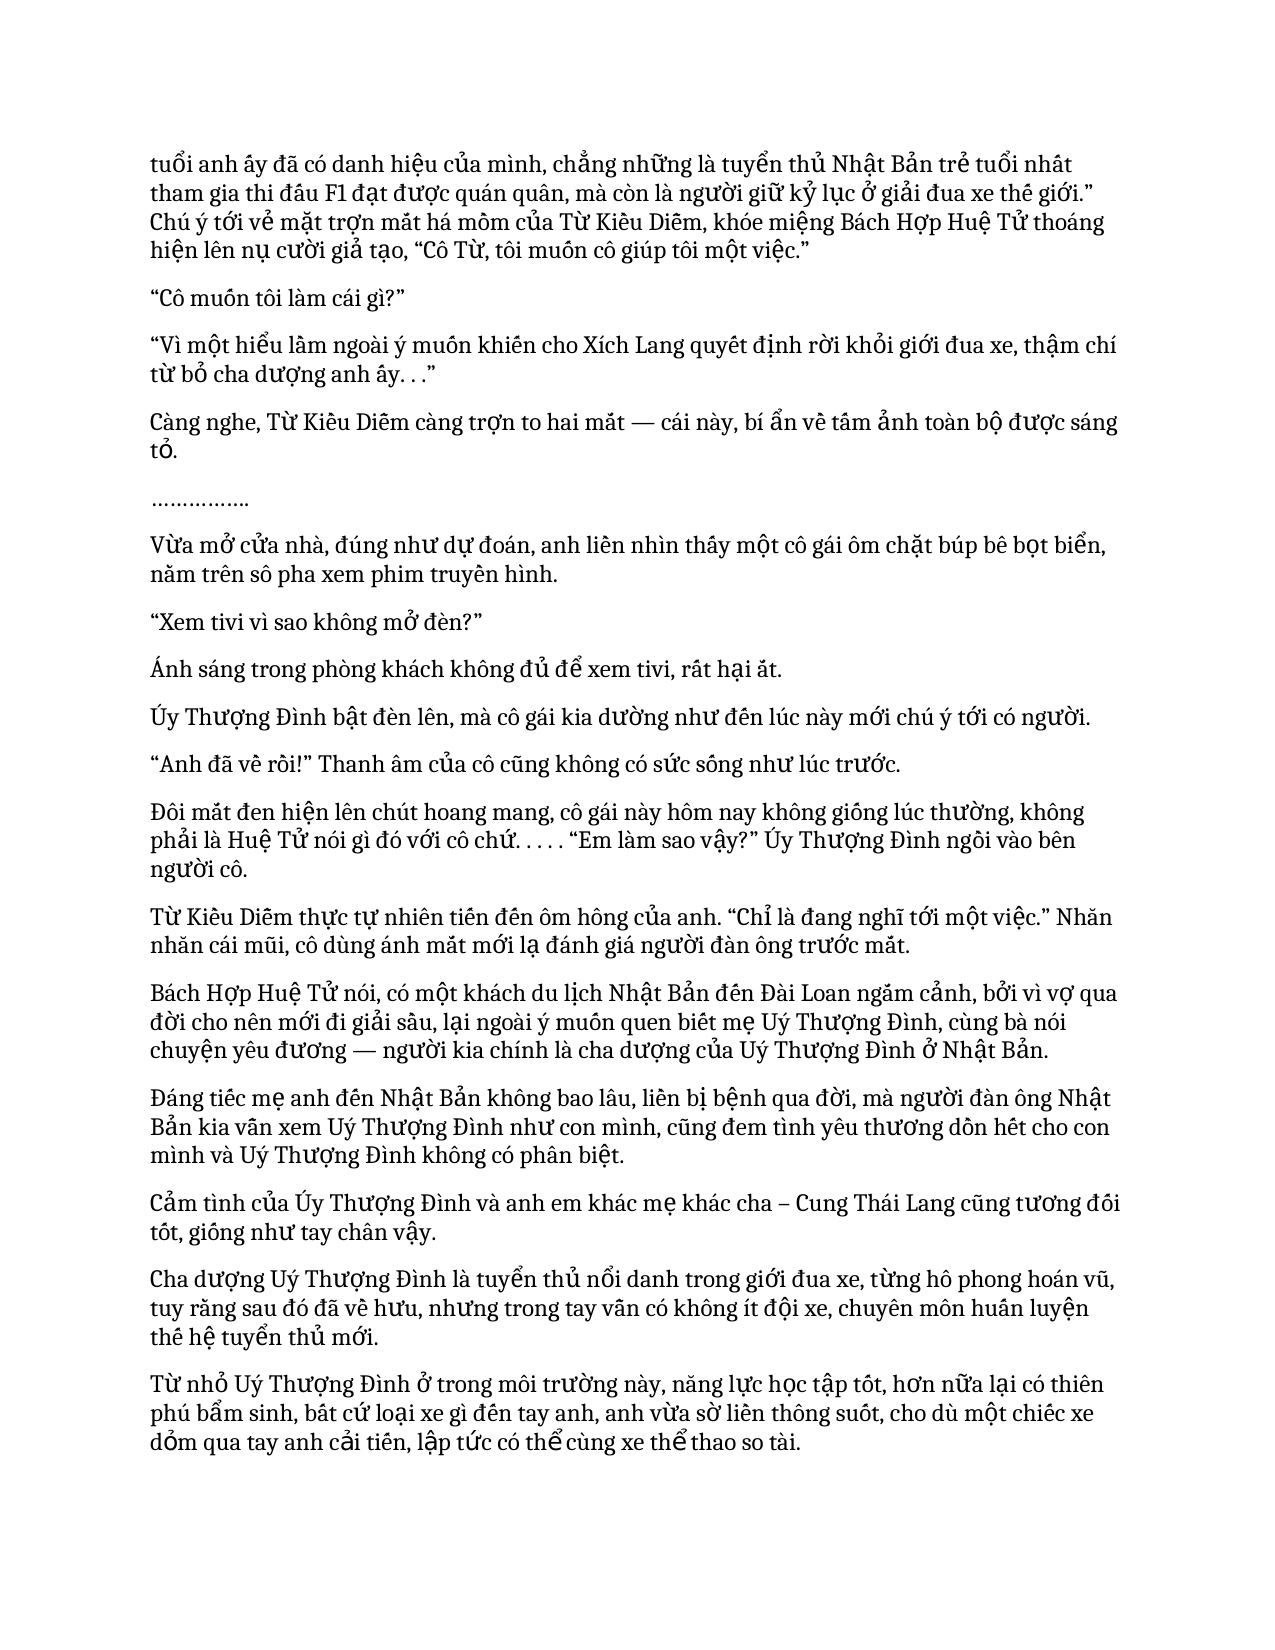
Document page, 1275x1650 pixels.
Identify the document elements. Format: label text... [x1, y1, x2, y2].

text Cảm tình của Úy Thượng Đình và anh em khác mẹ khác cha – Cung Thái Lang cũng tương đối tốt, giống như tay chân vậy. [150, 1189, 1125, 1246]
text Đáng tiếc mẹ anh đến Nhật Bản không bao lâu, liền bị bệnh qua đời, mà người đàn ông Nhật Bản kia vẫn xem Uý Thượng Đình như con mình, cũng đem tình yêu thương dồn hết cho con mình và Uý Thượng Đình không có phân biệt. [150, 1084, 1125, 1170]
text Từ nhỏ Uý Thượng Đình ở trong môi trường này, năng lực học tập tốt, hơn nữa lại có thiên phú bẩm sinh, bất cứ loại xe gì đến tay anh, anh vừa sờ liền thông suốt, cho dù một chiếc xe dỏm qua tay anh cải tiến, lập tức có thể cùng xe thể thao so tài. [150, 1370, 1125, 1456]
text Vừa mở cửa nhà, đúng như dự đoán, anh liền nhìn thấy một cô gái ôm chặt búp bê bọt biển, nằm trên sô pha xem phim truyền hình. [150, 531, 1125, 589]
text Cha dượng Uý Thượng Đình là tuyển thủ nổi danh trong giới đua xe, từng hô phong hoán vũ, tuy rằng sau đó đã về hưu, nhưng trong tay vẫn có không ít đội xe, chuyên môn huấn luyện thế hệ tuyển thủ mới. [150, 1265, 1125, 1351]
text Bách Hợp Huệ Tử nói, có một khách du lịch Nhật Bản đến Đài Loan ngắm cảnh, bởi vì vợ qua đời cho nên mới đi giải sầu, lại ngoài ý muốn quen biết mẹ Uý Thượng Đình, cùng bà nói chuyện yêu đương — người kia chính là cha dượng của Uý Thượng Đình ở Nhật Bản. [150, 979, 1125, 1065]
text “Cô muốn tôi làm cái gì?” [150, 284, 1125, 312]
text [150, 150, 1125, 265]
text Từ Kiều Diễm thực tự nhiên tiến đến ôm hông của anh. “Chỉ là đang nghĩ tới một việc.” Nhăn nhăn cái mũi, cô dùng ánh mắt mới lạ đánh giá người đàn ông trước mắt. [150, 902, 1125, 960]
text Đôi mắt đen hiện lên chút hoang mang, cô gái này hôm nay không giống lúc thường, không phải là Huệ Tử nói gì đó với cô chứ. . . . . “Em làm sao vậy?” Úy Thượng Đình ngồi vào bên người cô. [150, 797, 1125, 884]
text Úy Thượng Đình bật đèn lên, mà cô gái kia dường như đến lúc này mới chú ý tới có người. [150, 702, 1125, 731]
text “Xem tivi vì sao không mở đèn?” [150, 607, 1125, 636]
text “Vì một hiểu lầm ngoài ý muốn khiến cho Xích Lang quyết định rời khỏi giới đua xe, thậm chí từ bỏ cha dượng anh ấy. . .” [150, 331, 1125, 389]
text Ánh sáng trong phòng khách không đủ để xem tivi, rất hại ắt. [150, 655, 1125, 684]
text “Anh đã về rồi!” Thanh âm của cô cũng không có sức sống như lúc trước. [150, 750, 1125, 779]
text ……………. [150, 484, 1125, 512]
text Càng nghe, Từ Kiều Diễm càng trợn to hai mắt — cái này, bí ẩn về tấm ảnh toàn bộ được sáng tỏ. [150, 407, 1125, 465]
